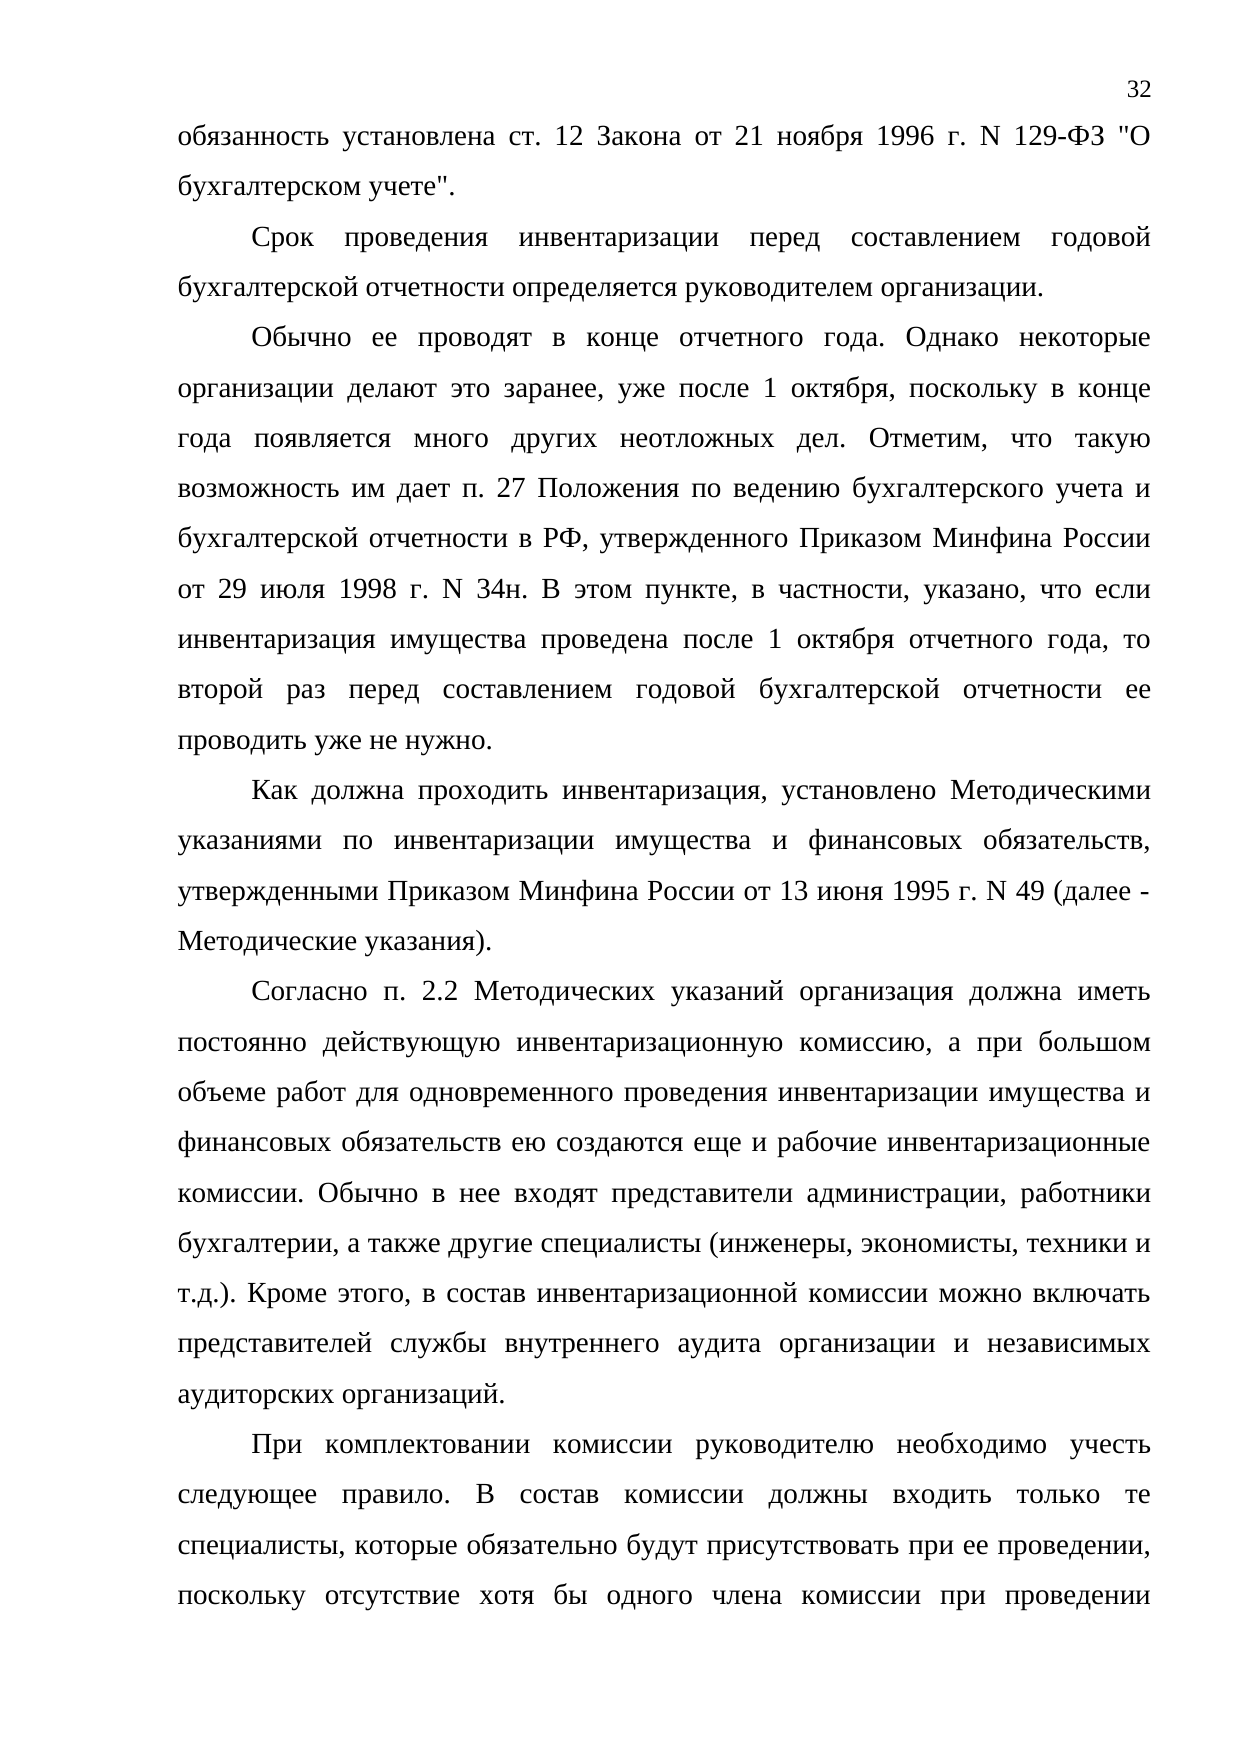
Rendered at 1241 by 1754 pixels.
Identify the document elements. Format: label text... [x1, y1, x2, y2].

text Как должна проходить инвентаризация, установлено Методическими указаниями по инвентаризации имущества и финансовых обязательств, утвержденными Приказом Минфина России от 13 июня . N 49 (далее - Методические указания). [177, 772, 1152, 957]
text Срок проведения инвентаризации перед составлением годовой бухгалтерской отчетности определяется руководителем организации. [177, 219, 1152, 303]
text Согласно п. 2.2 Методических указаний организация должна иметь постоянно действующую инвентаризационную комиссию, а при большом объеме работ для одновременного проведения инвентаризации имущества и финансовых обязательств ею создаются еще и рабочие инвентаризационные комиссии. Обычно в нее входят представители администрации, работники бухгалтерии, а также другие специалисты (инженеры, экономисты, техники и т.д.). Кроме этого, в состав инвентаризационной комиссии можно включать представителей службы внутреннего аудита организации и независимых аудиторских организаций. [177, 973, 1152, 1409]
text Обычно ее проводят в конце отчетного года. Однако некоторые организации делают это заранее, уже после 1 октября, поскольку в конце года появляется много других неотложных дел. Отметим, что такую возможность им дает п. 27 Положения по ведению бухгалтерского учета и бухгалтерской отчетности в РФ, утвержденного Приказом Минфина России от 29 июля . N 34н. В этом пункте, в частности, указано, что если инвентаризация имущества проведена после 1 октября отчетного года, то второй раз перед составлением годовой бухгалтерской отчетности ее проводить уже не нужно. [177, 319, 1152, 755]
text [177, 1426, 1152, 1611]
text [177, 118, 1152, 202]
